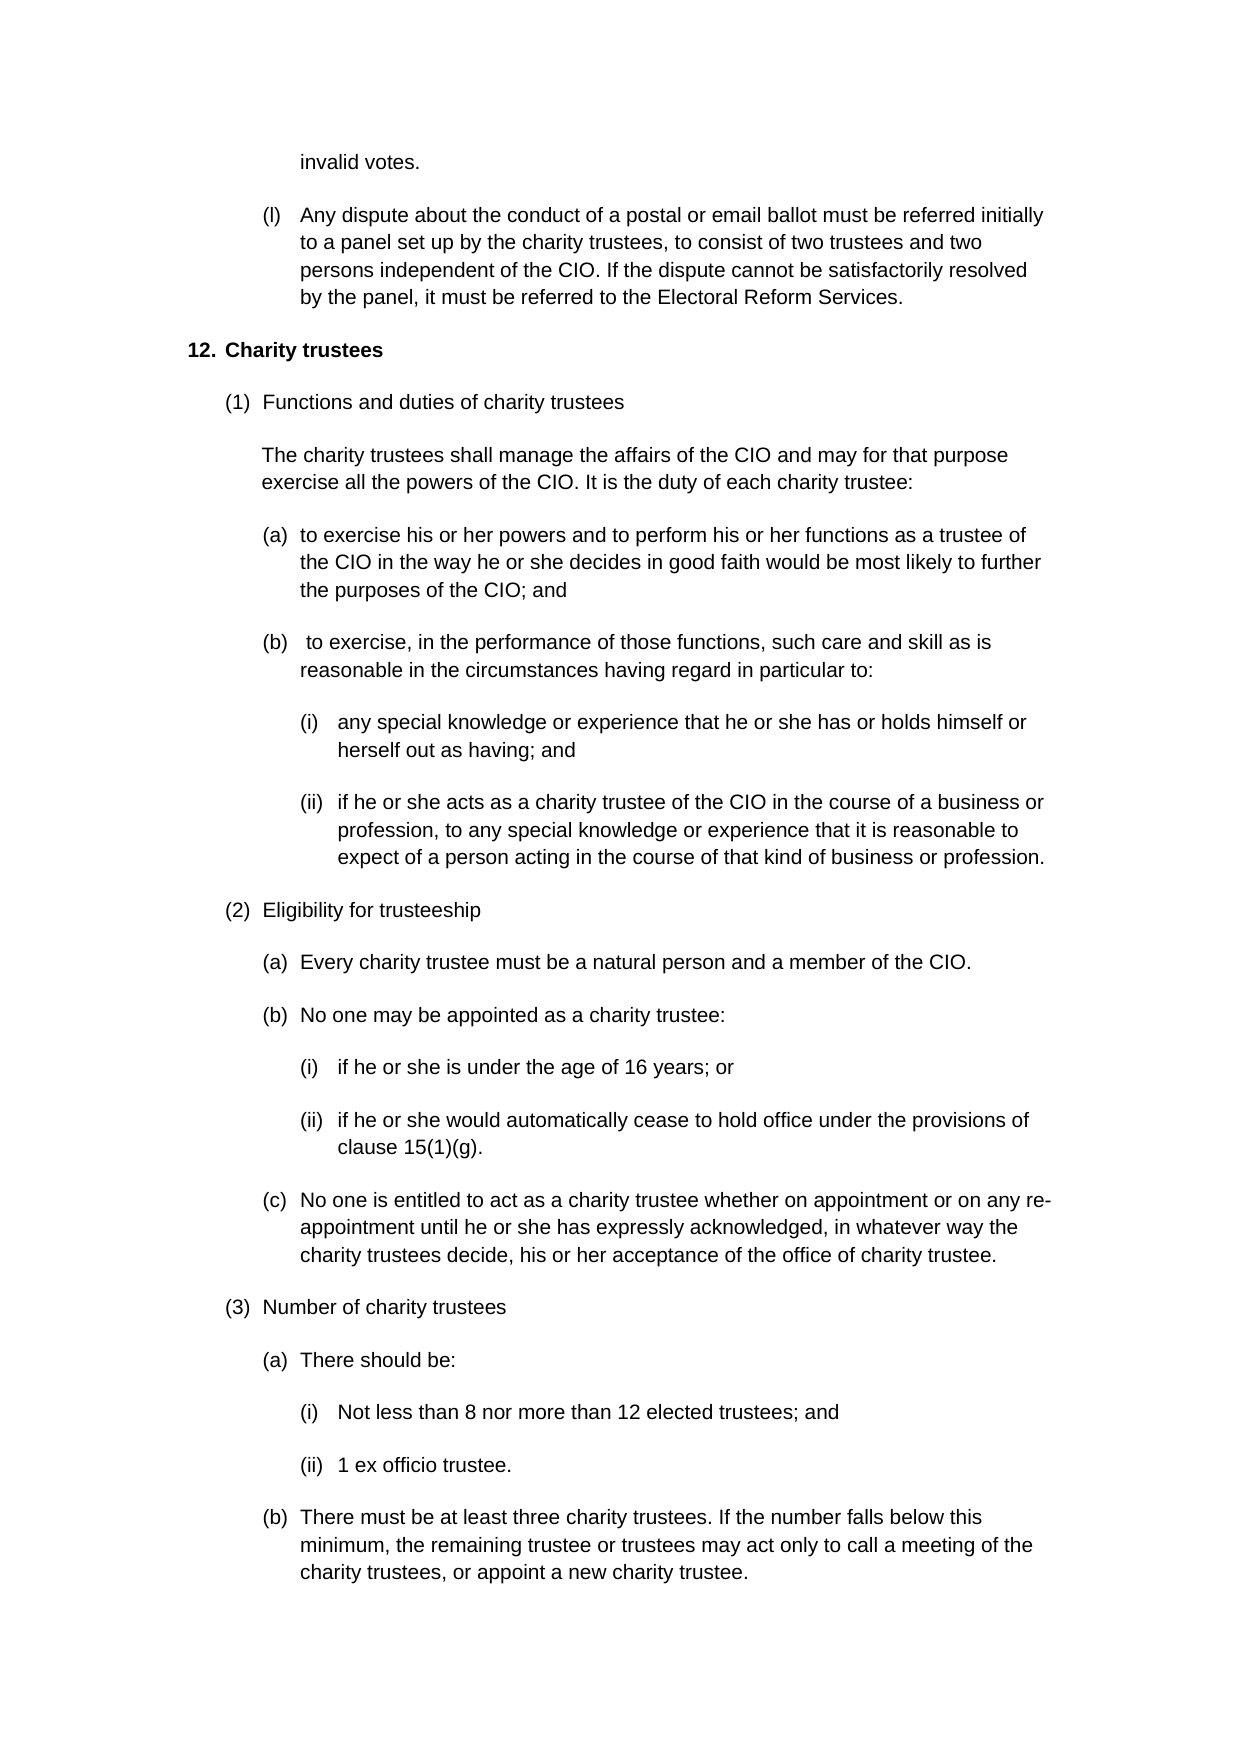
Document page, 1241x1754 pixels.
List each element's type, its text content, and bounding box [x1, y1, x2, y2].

list 1 ex officio trustee. [300, 1452, 1053, 1476]
list Functions and duties of charity trustees [225, 390, 1053, 414]
list There should be: [262, 1347, 1053, 1371]
list Not less than 8 nor more than 12 elected trustees; and [300, 1400, 1053, 1424]
list There must be at least three charity trustees. If the number falls below this minimum, the remaining trustee or trustees may act only to call a meeting of the charity trustees, or appoint a new charity trustee. [262, 1505, 1053, 1584]
list Any dispute about the conduct of a postal or email ballot must be referred initially to a panel set up by the charity trustees, to consist of two trustees and two persons independent of the CIO. If the dispute cannot be satisfactorily resolved by the panel, it must be referred to the Electoral Reform Services. [262, 202, 1053, 309]
list any special knowledge or experience that he or she has or holds himself or herself out as having; and [300, 710, 1053, 761]
list if he or she acts as a charity trustee of the CIO in the course of a business or profession, to any special knowledge or experience that it is reasonable to expect of a person acting in the course of that kind of business or profession. [300, 790, 1053, 869]
list to exercise his or her powers and to perform his or her functions as a trustee of the CIO in the way he or she decides in good faith would be most likely to further the purposes of the CIO; and [262, 522, 1053, 601]
list Every charity trustee must be a natural person and a member of the CIO. [262, 950, 1053, 974]
list No one may be appointed as a charity trustee: [262, 1002, 1053, 1026]
list Eligibility for trusteeship [225, 897, 1053, 921]
text The charity trustees shall manage the affairs of the CIO and may for that purpose exercise all the powers of the CIO. It is the duty of each charity trustee: [261, 442, 1053, 494]
list to exercise, in the performance of those functions, such care and skill as is reasonable in the circumstances having regard in particular to: [262, 630, 1053, 681]
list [262, 150, 1053, 174]
list if he or she would automatically cease to hold office under the provisions of clause 15(1)(g). [300, 1107, 1053, 1159]
list No one is entitled to act as a charity trustee whether on appointment or on any re-appointment until he or she has expressly acknowledged, in whatever way the charity trustees decide, his or her acceptance of the office of charity trustee. [262, 1187, 1053, 1266]
list if he or she is under the age of 16 years; or [300, 1055, 1053, 1079]
list Number of charity trustees [225, 1295, 1053, 1319]
list Charity trustees [187, 337, 1053, 361]
